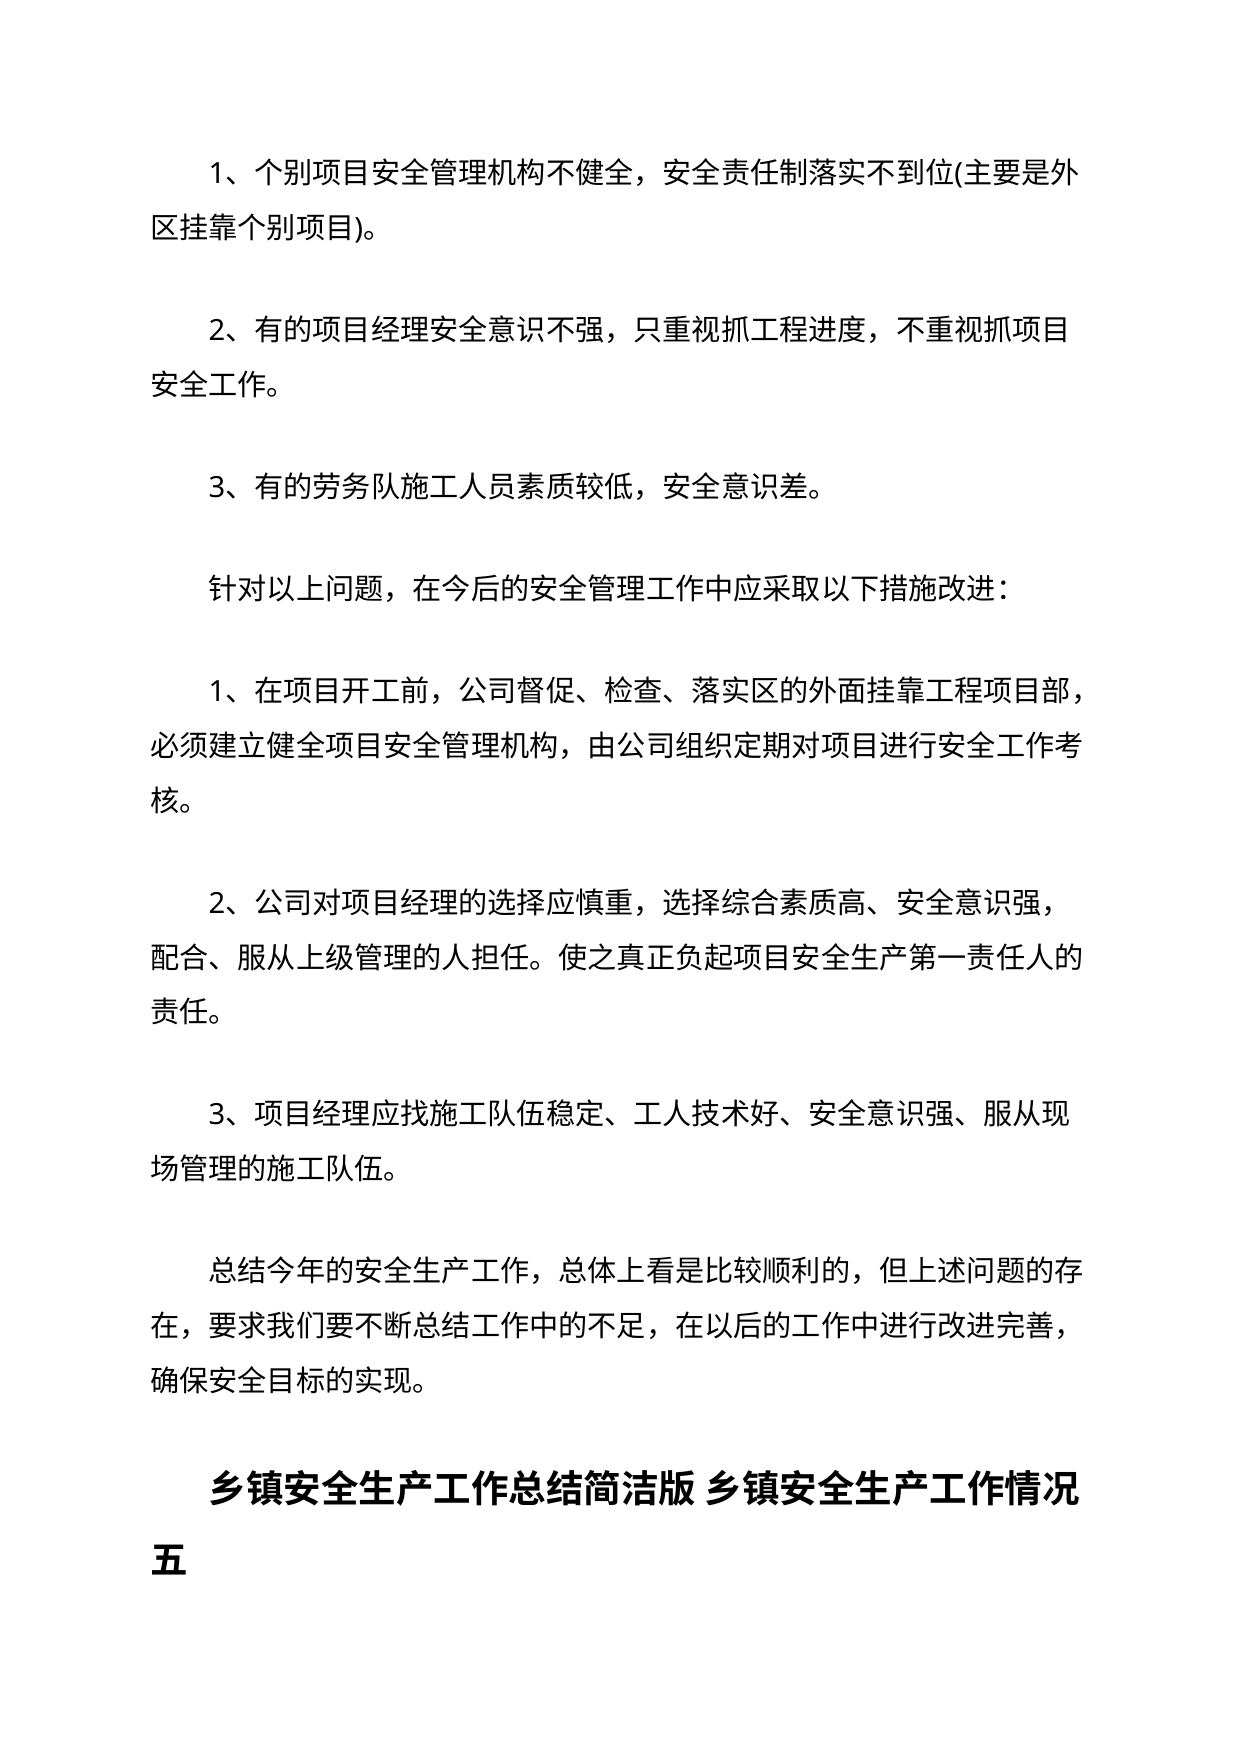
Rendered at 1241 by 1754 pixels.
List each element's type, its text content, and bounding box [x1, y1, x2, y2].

text 2、有的项目经理安全意识不强，只重视抓工程进度，不重视抓项目安全工作。 [150, 307, 1090, 404]
text 1、在项目开工前，公司督促、检查、落实区的外面挂靠工程项目部，必须建立健全项目安全管理机构，由公司组织定期对项目进行安全工作考核。 [150, 667, 1090, 820]
text 3、项目经理应找施工队伍稳定、工人技术好、安全意识强、服从现场管理的施工队伍。 [150, 1091, 1090, 1188]
text 总结今年的安全生产工作，总体上看是比较顺利的，但上述问题的存在，要求我们要不断总结工作中的不足，在以后的工作中进行改进完善，确保安全目标的实现。 [150, 1248, 1090, 1400]
text 乡镇安全生产工作总结简洁版 乡镇安全生产工作情况五 [150, 1459, 1090, 1584]
text 1、个别项目安全管理机构不健全，安全责任制落实不到位(主要是外区挂靠个别项目)。 [150, 150, 1090, 247]
text 3、有的劳务队施工人员素质较低，安全意识差。 [150, 464, 1090, 506]
text 针对以上问题，在今后的安全管理工作中应采取以下措施改进： [150, 566, 1090, 608]
text 2、公司对项目经理的选择应慎重，选择综合素质高、安全意识强，配合、服从上级管理的人担任。使之真正负起项目安全生产第一责任人的责任。 [150, 879, 1090, 1031]
